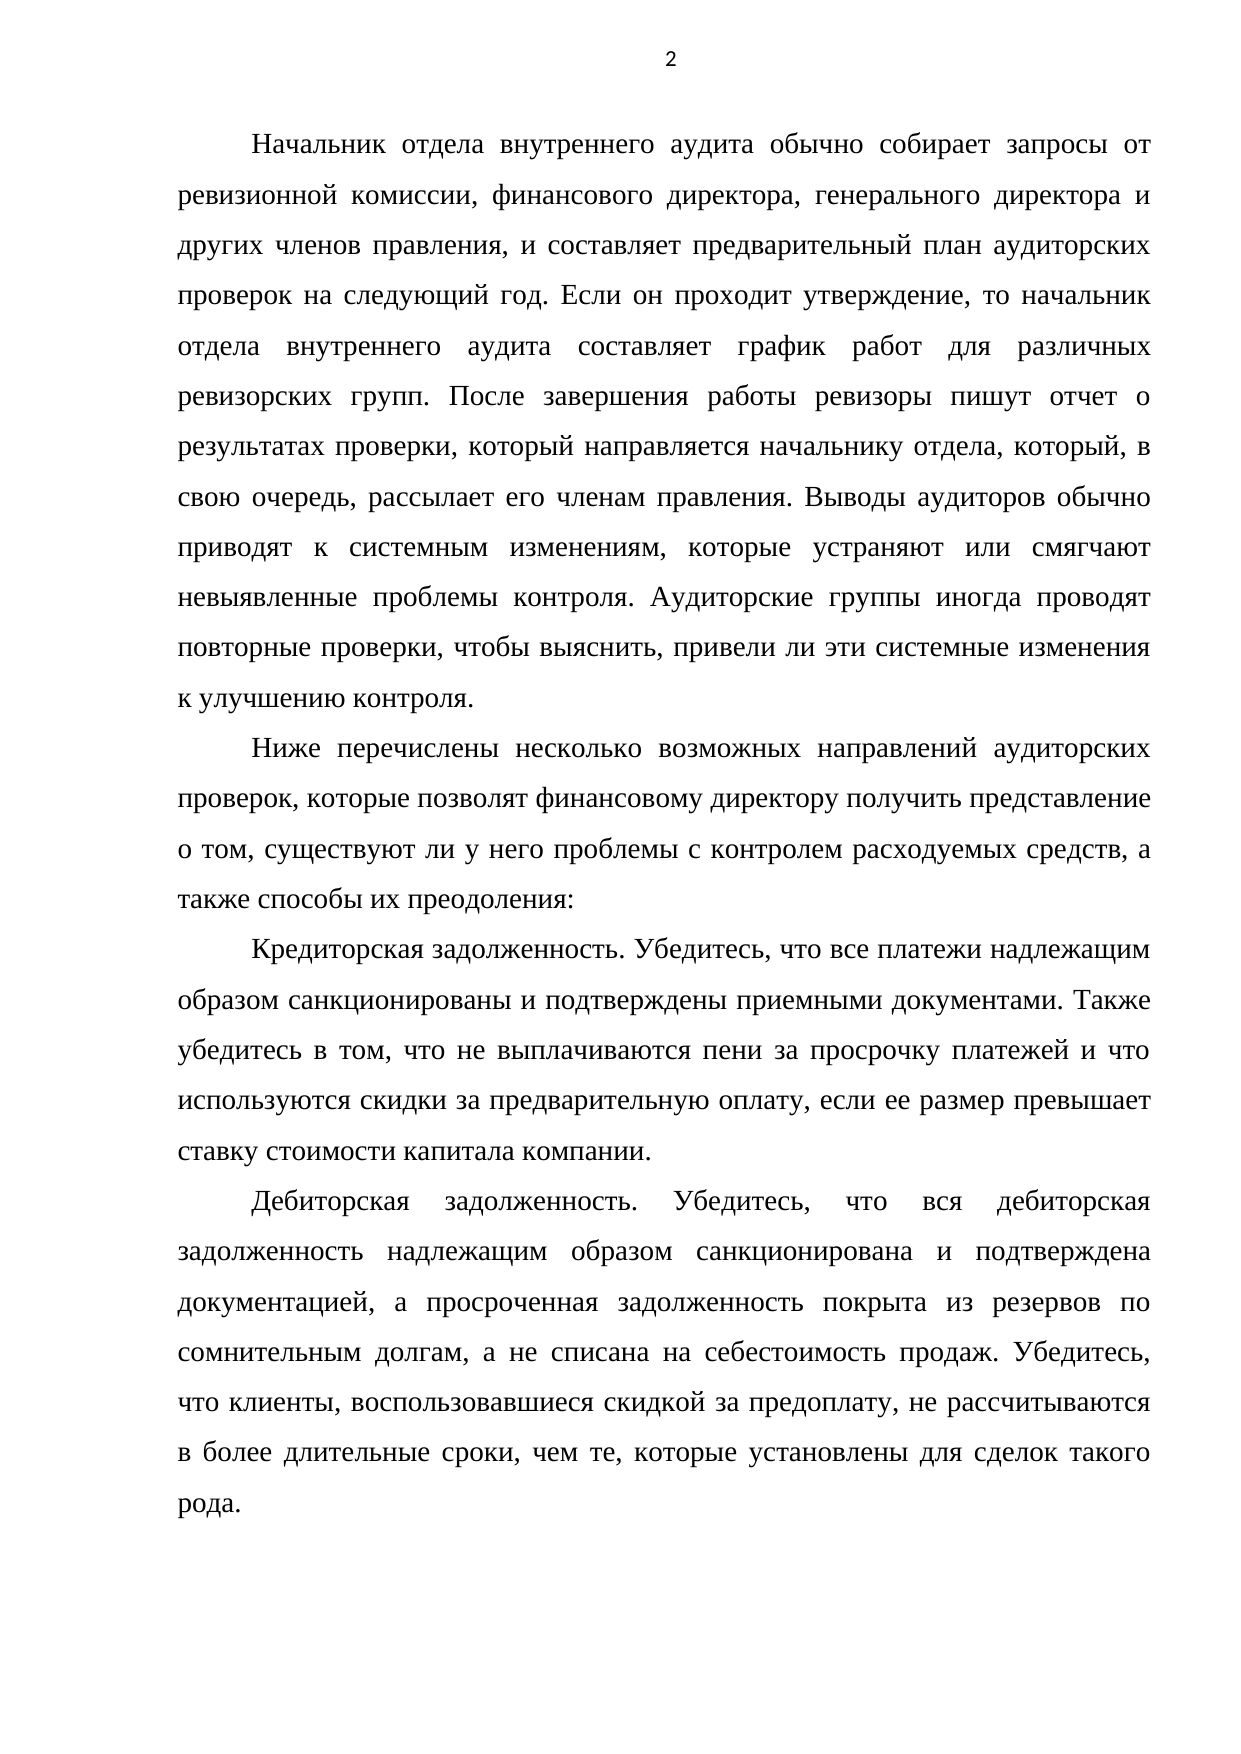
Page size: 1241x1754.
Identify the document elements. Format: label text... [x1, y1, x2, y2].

text Дебиторская задолженность. Убедитесь, что вся дебиторская задолженность надлежащим образом санкционирована и подтверждена документацией, а просроченная задолженность покрыта из резервов по сомнительным долгам, а не списана на себестоимость продаж. Убедитесь, что клиенты, воспользовавшиеся скидкой за предоплату, не рассчитываются в более длительные сроки, чем те, которые установлены для сделок такого рода. [177, 1183, 1152, 1518]
text Ниже перечислены несколько возможных направлений аудиторских проверок, которые позволят финансовому директору получить представление о том, существуют ли у него проблемы с контролем расходуемых средств, а также способы их преодоления: [177, 730, 1152, 915]
text Кредиторская задолженность. Убедитесь, что все платежи надлежащим образом санкционированы и подтверждены приемными документами. Также убедитесь в том, что не выплачиваются пени за просрочку платежей и что используются скидки за предварительную оплату, если ее размер превышает ставку стоимости капитала компании. [177, 931, 1152, 1166]
text Начальник отдела внутреннего аудита обычно собирает запросы от ревизионной комиссии, финансового директора, генерального директора и других членов правления, и составляет предварительный план аудиторских проверок на следующий год. Если он проходит утверждение, то начальник отдела внутреннего аудита составляет график работ для различных ревизорских групп. После завершения работы ревизоры пишут отчет о результатах проверки, который направляется начальнику отдела, который, в свою очередь, рассылает его членам правления. Выводы аудиторов обычно приводят к системным изменениям, которые устраняют или смягчают невыявленные проблемы контроля. Аудиторские группы иногда проводят повторные проверки, чтобы выяснить, привели ли эти системные изменения к улучшению контроля. [177, 126, 1152, 713]
